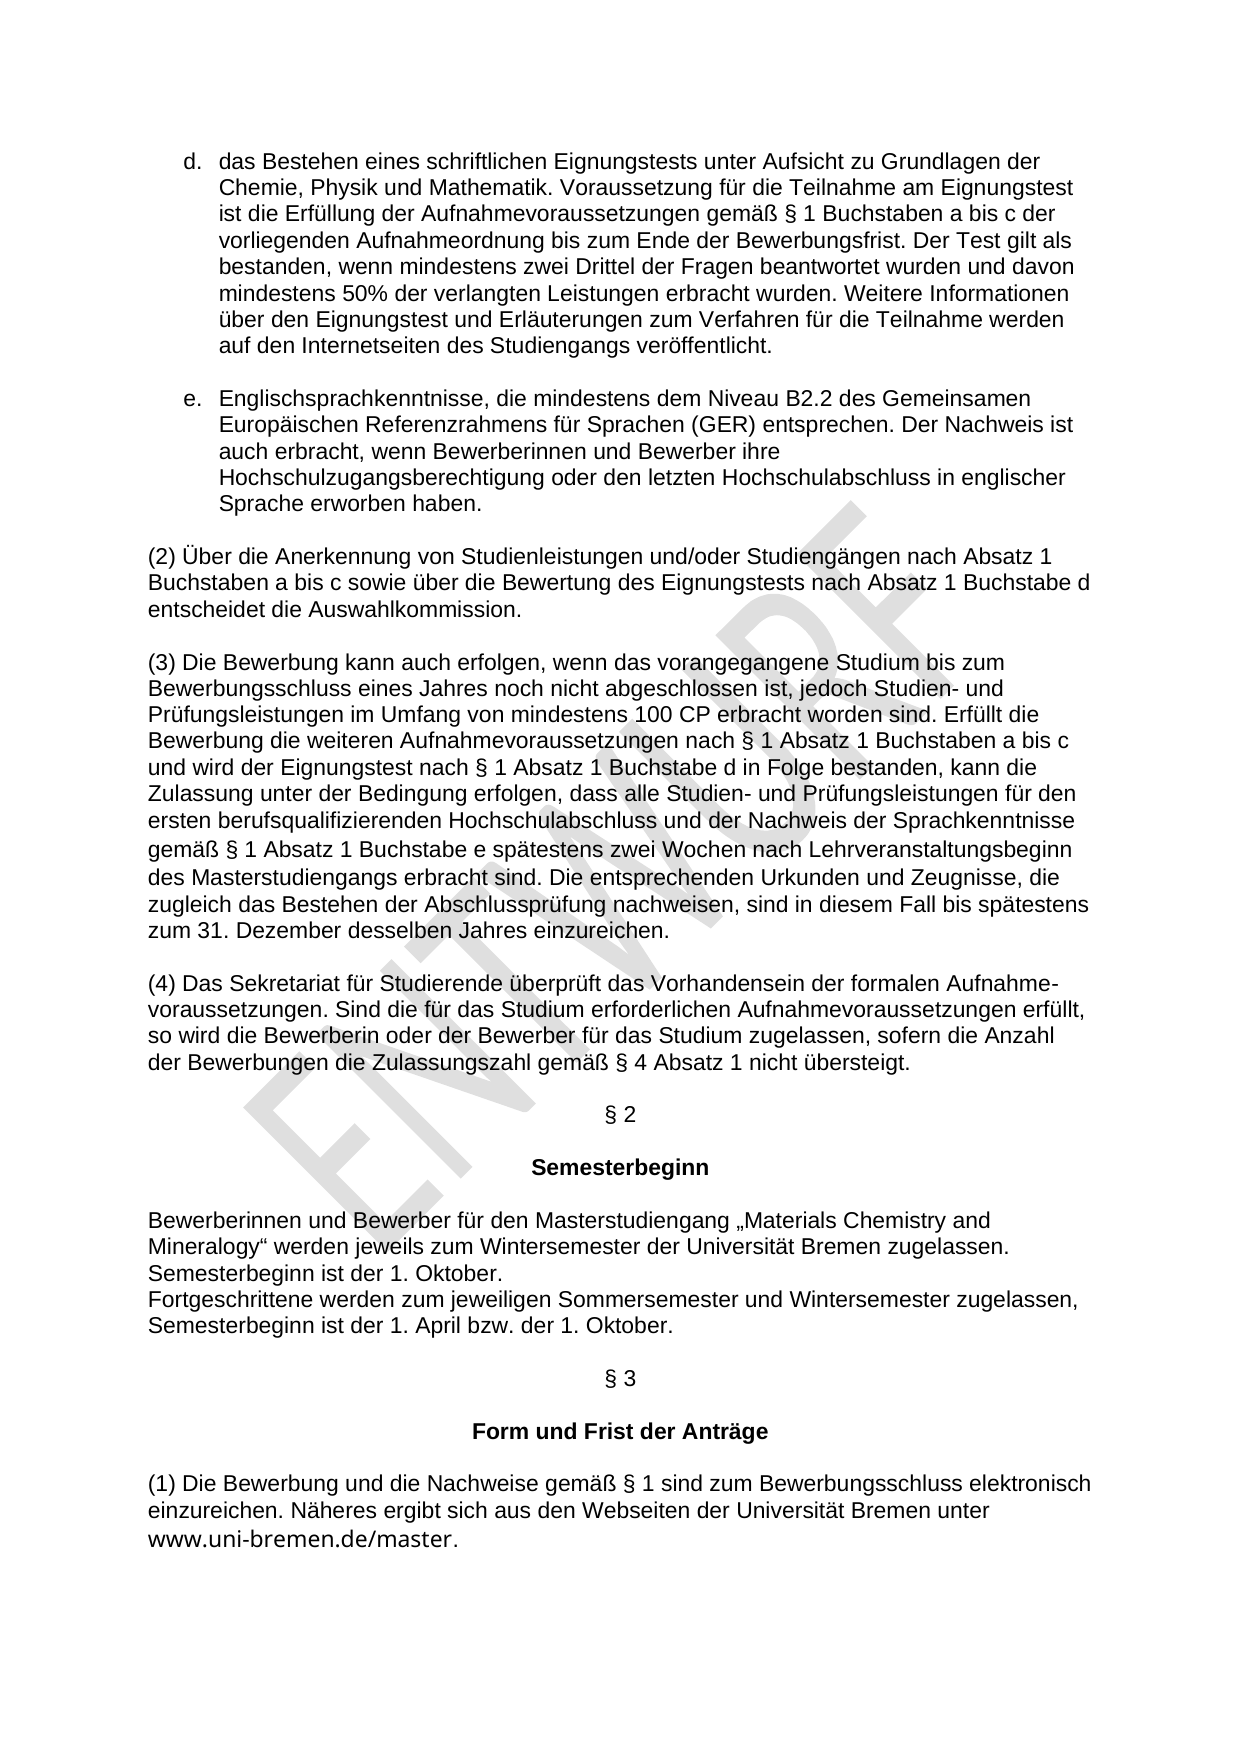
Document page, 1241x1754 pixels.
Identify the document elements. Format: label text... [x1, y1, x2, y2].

text Form und Frist der Anträge [148, 1418, 1092, 1444]
text (3) Die Bewerbung kann auch erfolgen, wenn das vorangegangene Studium bis zum Bewerbungsschluss eines Jahres noch nicht abgeschlossen ist, jedoch Studien- und Prüfungsleistungen im Umfang von mindestens 100 CP erbracht worden sind. Erfüllt die Bewerbung die weiteren Aufnahmevoraussetzungen nach § 1 Absatz 1 Buchstaben a bis c und wird der Eignungstest nach § 1 Absatz 1 Buchstabe d in Folge bestanden, kann die Zulassung unter der Bedingung erfolgen, dass alle Studien- und Prüfungsleistungen für den ersten berufsqualifizierenden Hochschulabschluss und der Nachweis der Sprachkenntnisse gemäß § 1 Absatz 1 Buchstabe e spätestens zwei Wochen nach Lehrveranstaltungsbeginn des Masterstudiengangs erbracht sind. Die entsprechenden Urkunden und Zeugnisse, die zugleich das Bestehen der Abschlussprüfung nachweisen, sind in diesem Fall bis spätestens zum 31. Dezember desselben Jahres einzureichen. [148, 648, 1092, 943]
text (1) Die Bewerbung und die Nachweise gemäß § 1 sind zum Bewerbungsschluss elektronisch einzureichen. Näheres ergibt sich aus den Webseiten der Universität Bremen unter www.uni-bremen.de/master. [148, 1470, 1092, 1554]
list das Bestehen eines schriftlichen Eignungstests unter Aufsicht zu Grundlagen der Chemie, Physik und Mathematik. Voraussetzung für die Teilnahme am Eignungstest ist die Erfüllung der Aufnahmevoraussetzungen gemäß § 1 Buchstaben a bis c der vorliegenden Aufnahmeordnung bis zum Ende der Bewerbungsfrist. Der Test gilt als bestanden, wenn mindestens zwei Drittel der Fragen beantwortet wurden und davon mindestens 50% der verlangten Leistungen erbracht wurden. Weitere Informationen über den Eignungstest und Erläuterungen zum Verfahren für die Teilnahme werden auf den Internetseiten des Studiengangs veröffentlicht. [183, 148, 1092, 358]
text Bewerberinnen und Bewerber für den Masterstudiengang „Materials Chemistry and Mineralogy“ werden jeweils zum Wintersemester der Universität Bremen zugelassen. Semesterbeginn ist der 1. Oktober. [148, 1207, 1092, 1286]
text Semesterbeginn [148, 1154, 1092, 1180]
text (4) Das Sekretariat für Studierende überprüft das Vorhandensein der formalen Aufnahmevoraussetzungen. Sind die für das Studium erforderlichen Aufnahmevoraussetzungen erfüllt, so wird die Bewerberin oder der Bewerber für das Studium zugelassen, sofern die Anzahl der Bewerbungen die Zulassungszahl gemäß § 4 Absatz 1 nicht übersteigt. [148, 969, 1092, 1075]
text § 2 [148, 1101, 1092, 1128]
text Fortgeschrittene werden zum jeweiligen Sommersemester und Wintersemester zugelassen, Semesterbeginn ist der 1. April bzw. der 1. Oktober. [148, 1286, 1092, 1338]
text (2) Über die Anerkennung von Studienleistungen und/oder Studiengängen nach Absatz 1 Buchstaben a bis c sowie über die Bewertung des Eignungstests nach Absatz 1 Buchstabe d entscheidet die Auswahlkommission. [148, 543, 1092, 622]
text § 3 [148, 1365, 1092, 1391]
list Englischsprachkenntnisse, die mindestens dem Niveau B2.2 des Gemeinsamen Europäischen Referenzrahmens für Sprachen (GER) entsprechen. Der Nachweis ist auch erbracht, wenn Bewerberinnen und Bewerber ihre Hochschulzugangsberechtigung oder den letzten Hochschulabschluss in englischer Sprache erworben haben. [183, 385, 1092, 517]
